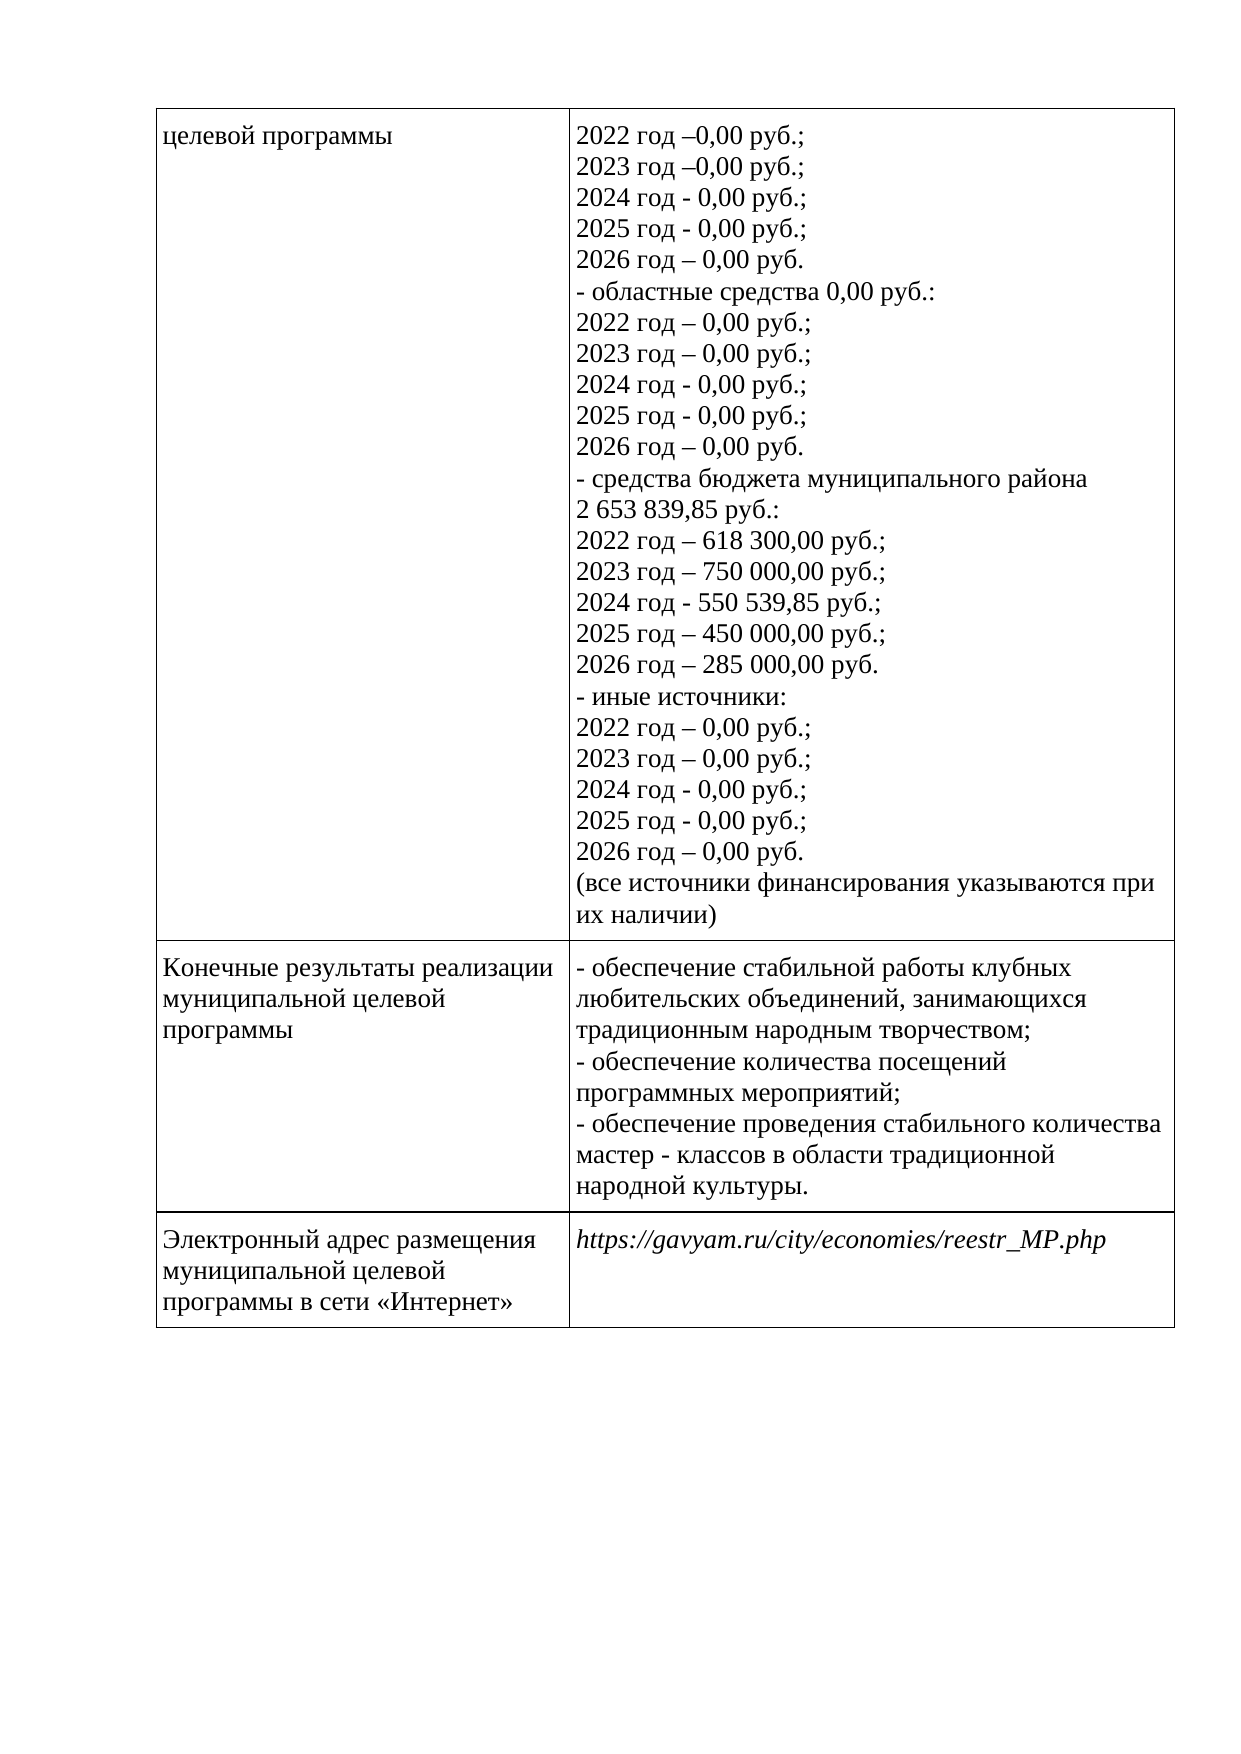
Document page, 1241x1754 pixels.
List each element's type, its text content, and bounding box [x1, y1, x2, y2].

table_cell Электронный адрес размещения муниципальной целевой программы в сети «Интернет» [157, 1213, 569, 1327]
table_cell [157, 109, 569, 939]
table_cell Конечные результаты реализации муниципальной целевой программы [157, 941, 569, 1211]
table_cell https://gavyam.ru/city/economies/reestr_MP.php [570, 1213, 1174, 1327]
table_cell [570, 109, 1174, 939]
table_cell - обеспечение стабильной работы клубных любительских объединений, занимающихся традиционным народным творчеством; - обеспечение количества посещений программных мероприятий; - обеспечение проведения стабильного количества мастер - классов в области традиционной народной культуры. [570, 941, 1174, 1211]
